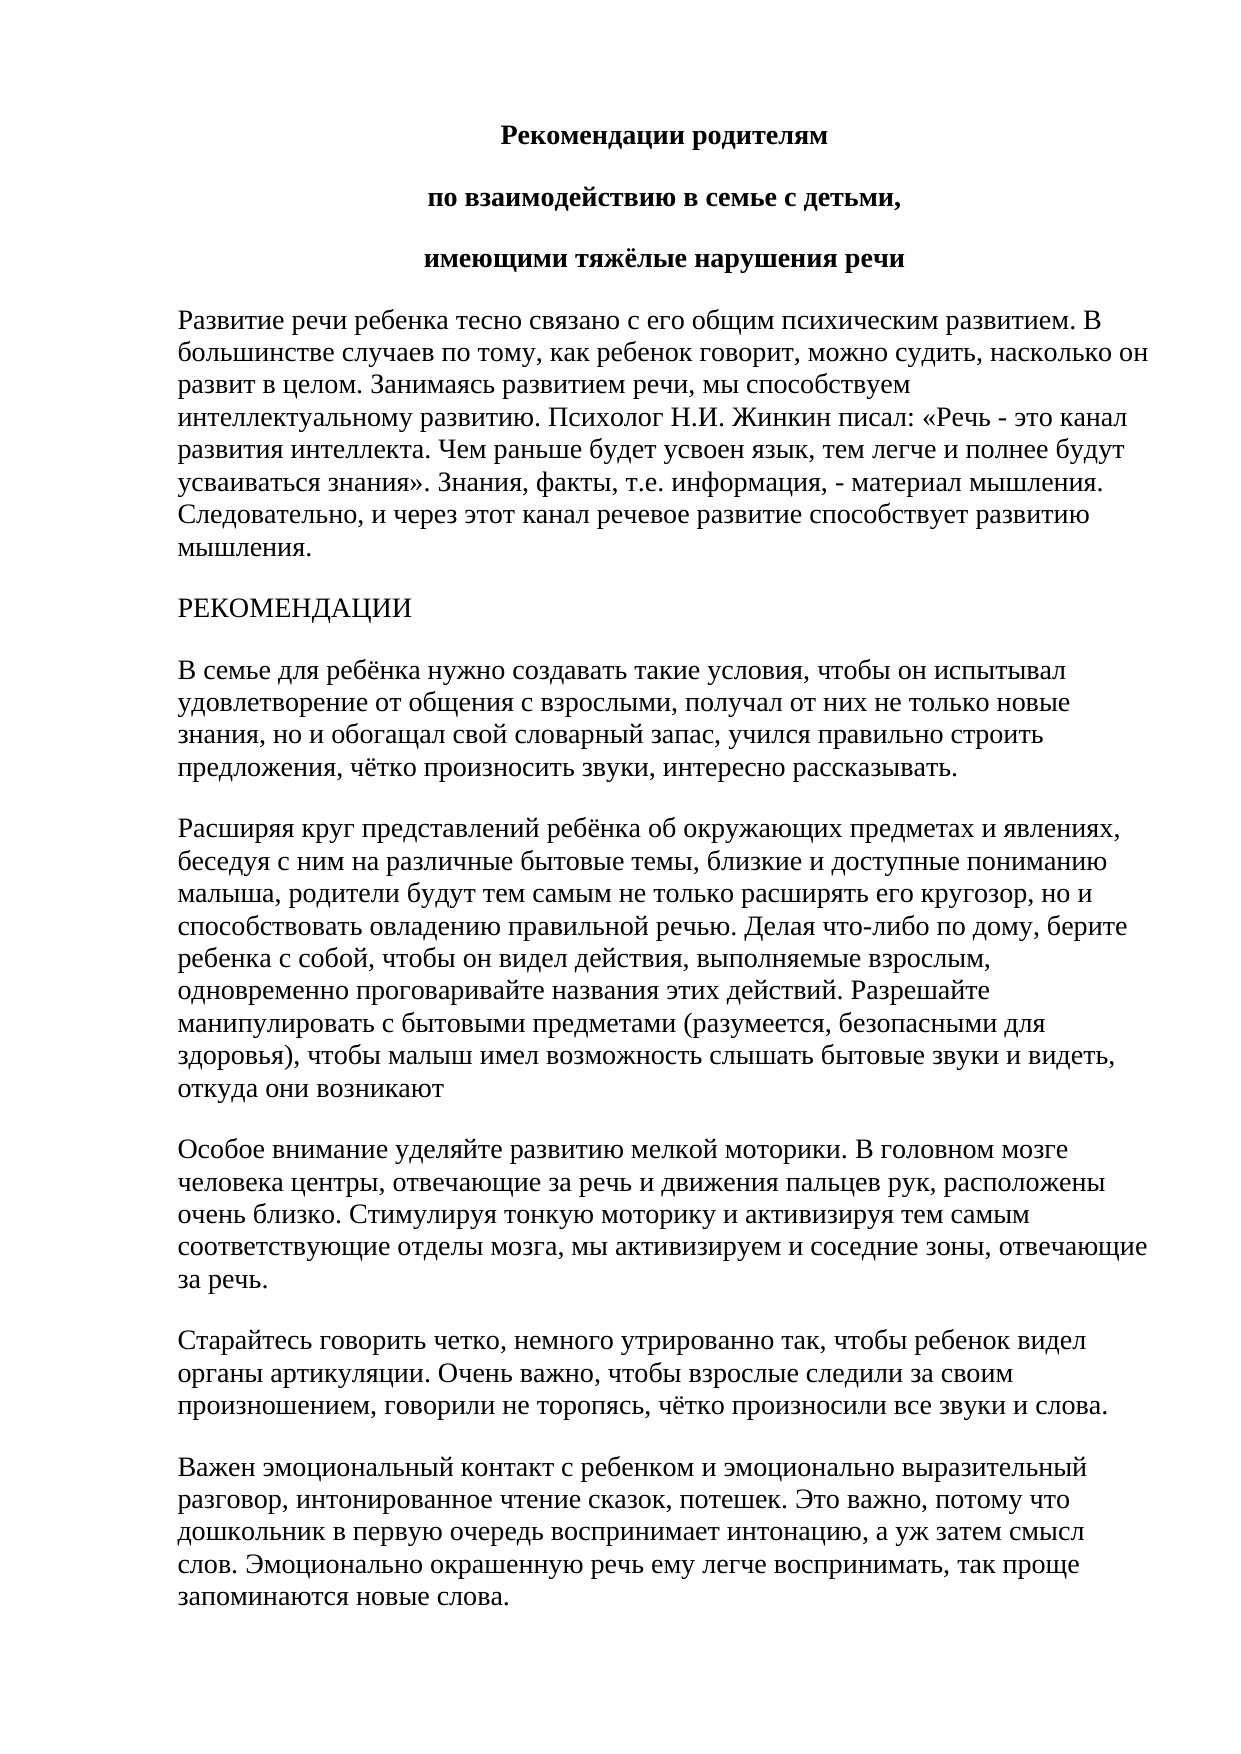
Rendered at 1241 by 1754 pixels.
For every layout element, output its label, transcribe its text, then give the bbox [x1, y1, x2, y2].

text РЕКОМЕНДАЦИИ [177, 591, 1152, 623]
text Рекомендации родителям [177, 118, 1152, 151]
text Старайтесь говорить четко, немного утрированно так, чтобы ребенок видел органы артикуляции. Очень важно, чтобы взрослые следили за своим произношением, говорили не торопясь, чётко произносили все звуки и слова. [177, 1323, 1152, 1421]
text имеющими тяжёлые нарушения речи [177, 241, 1152, 274]
text Особое внимание уделяйте развитию мелкой моторики. В головном мозге человека центры, отвечающие за речь и движения пальцев рук, расположены очень близко. Стимулируя тонкую моторику и активизируя тем самым соответствующие отделы мозга, мы активизируем и соседние зоны, отвечающие за речь. [177, 1132, 1152, 1294]
text Развитие речи ребенка тесно связано с его общим психическим развитием. В большинстве случаев по тому, как ребенок говорит, можно судить, насколько он развит в целом. Занимаясь развитием речи, мы способствуем интеллектуальному развитию. Психолог Н.И. Жинкин писал: «Речь - это канал развития интеллекта. Чем раньше будет усвоен язык, тем легче и полнее будут усваиваться знания». Знания, факты, т.е. информация, - материал мышления. Следовательно, и через этот канал речевое развитие способствует развитию мышления. [177, 303, 1152, 562]
text по взаимодействию в семье с детьми, [177, 180, 1152, 212]
text Важен эмоциональный контакт с ребенком и эмоционально выразительный разговор, интонированное чтение сказок, потешек. Это важно, потому что дошкольник в первую очередь воспринимает интонацию, а уж затем смысл слов. Эмоционально oкpaшенную речь ему легче воспринимать, так проще запоминаются новые слова. [177, 1450, 1152, 1612]
text В семье для ребёнка нужно создавать такие условия, чтобы он испытывал удовлетворение от общения с взрослыми, получал от них не только новые знания, но и обогащал свой словарный запас, учился правильно строить предложения, чётко произносить звуки, интересно рассказывать. [177, 653, 1152, 782]
text Расширяя круг представлений ребёнка об окружающих предметах и явлениях, беседуя с ним на различные бытовые темы, близкие и доступные пониманию малыша, родители будут тем самым не только расширять его кругозор, но и способствовать овладению правильной речью. Делая что-либо по дому, берите ребенка с собой, чтобы он видел действия, выполняемые взрослым, одновременно проговаривайте названия этих действий. Разрешайте манипулировать с бытовыми предметами (разумеется, безопасными для здоровья), чтобы малыш имел возможность слышать бытовые звуки и видеть, откуда они возникают [177, 811, 1152, 1103]
